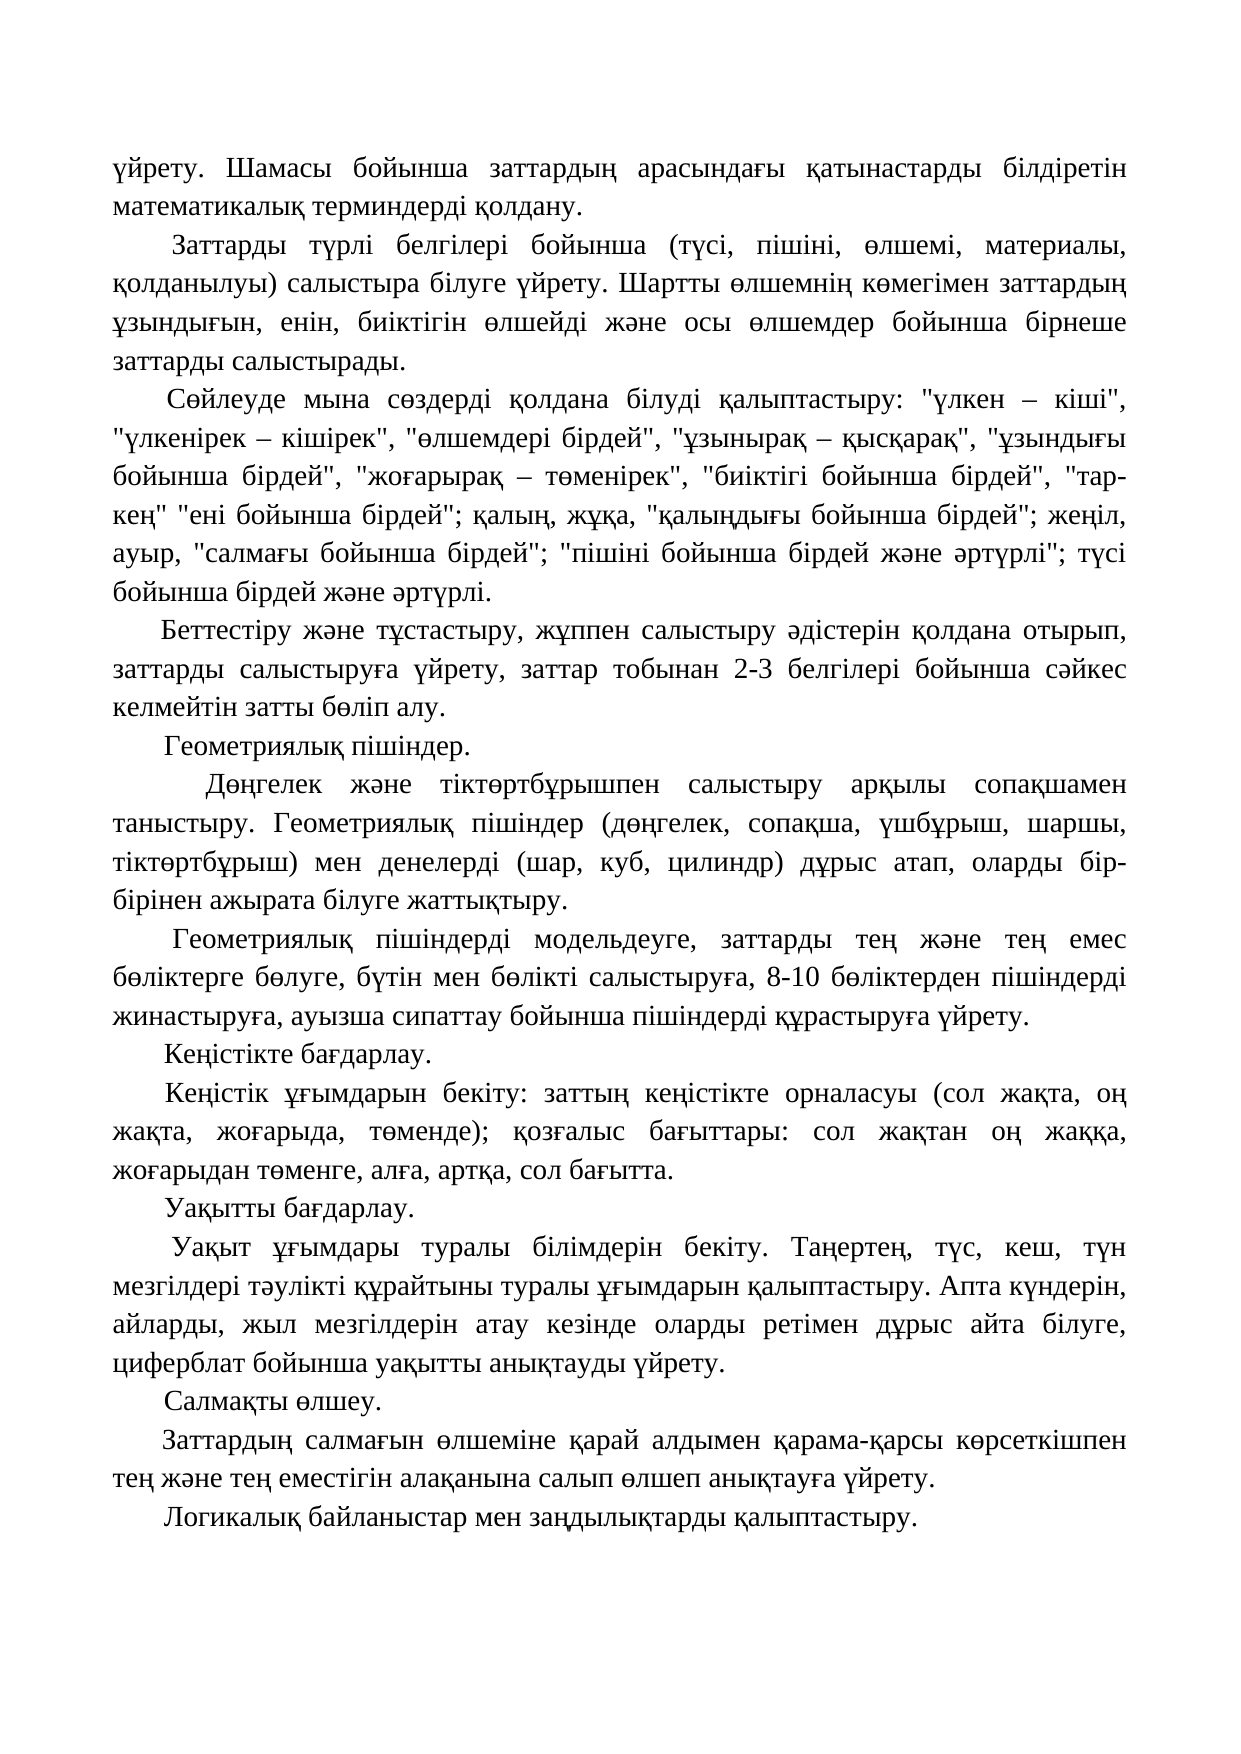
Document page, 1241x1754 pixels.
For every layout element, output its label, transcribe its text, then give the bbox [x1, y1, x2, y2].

text Уақытты бағдарлау. [112, 1191, 1128, 1224]
text Сөйлеуде мына сөздерді қолдана білуді қалыптастыру: "үлкен – кіші", "үлкенірек – кішірек", "өлшемдері бірдей", "ұзынырақ – қысқарақ", "ұзындығы бойынша бірдей", "жоғарырақ – төменірек", "биіктігі бойынша бірдей", "тар-кең" "ені бойынша бірдей"; қалың, жұқа, "қалыңдығы бойынша бірдей"; жеңіл, ауыр, "салмағы бойынша бірдей"; "пішіні бойынша бірдей және әртүрлі"; түсі бойынша бірдей және әртүрлі. [112, 381, 1128, 607]
text Беттестіру және тұстастыру, жұппен салыстыру әдістерін қолдана отырып, заттарды салыстыруға үйрету, заттар тобынан 2-3 белгілері бойынша сәйкес келмейтін затты бөліп алу. [112, 612, 1128, 723]
text Уақыт ұғымдары туралы білімдерін бекіту. Таңертең, түс, кеш, түн мезгілдері тәулікті құрайтыны туралы ұғымдарын қалыптастыру. Апта күндерін, айларды, жыл мезгілдерін атау кезінде оларды ретімен дұрыс айта білуге, циферблат бойынша уақытты анықтауды үйрету. [112, 1229, 1128, 1378]
text Логикалық байланыстар мен заңдылықтарды қалыптастыру. [112, 1499, 1128, 1532]
text Геометриялық пішіндер. [112, 728, 1128, 762]
text Салмақты өлшеу. [112, 1383, 1128, 1417]
text Кеңістік ұғымдарын бекіту: заттың кеңістікте орналасуы (сол жақта, оң жақта, жоғарыда, төменде); қозғалыс бағыттары: сол жақтан оң жаққа, жоғарыдан төменге, алға, артқа, сол бағытта. [112, 1075, 1128, 1186]
text Заттардың салмағын өлшеміне қарай алдымен қарама-қарсы көрсеткішпен тең және тең еместігін алақанына салып өлшеп анықтауға үйрету. [112, 1422, 1128, 1494]
text Геометриялық пішіндерді модельдеуге, заттарды тең және тең емес бөліктерге бөлуге, бүтін мен бөлікті салыстыруға, 8-10 бөліктерден пішіндерді жинастыруға, ауызша сипаттау бойынша пішіндерді құрастыруға үйрету. [112, 921, 1128, 1031]
text Дөңгелек және тіктөртбұрышпен салыстыру арқылы сопақшамен таныстыру. Геометриялық пішіндер (дөңгелек, сопақша, үшбұрыш, шаршы, тіктөртбұрыш) мен денелерді (шар, куб, цилиндр) дұрыс атап, оларды бір-бірінен ажырата білуге жаттықтыру. [112, 767, 1128, 916]
text Кеңістікте бағдарлау. [112, 1036, 1128, 1070]
text Заттарды түрлі белгілері бойынша (түсі, пішіні, өлшемі, материалы, қолданылуы) салыстыра білуге үйрету. Шартты өлшемнің көмегімен заттардың ұзындығын, енін, биіктігін өлшейді және осы өлшемдер бойынша бірнеше заттарды салыстырады. [112, 227, 1128, 376]
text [112, 150, 1128, 222]
